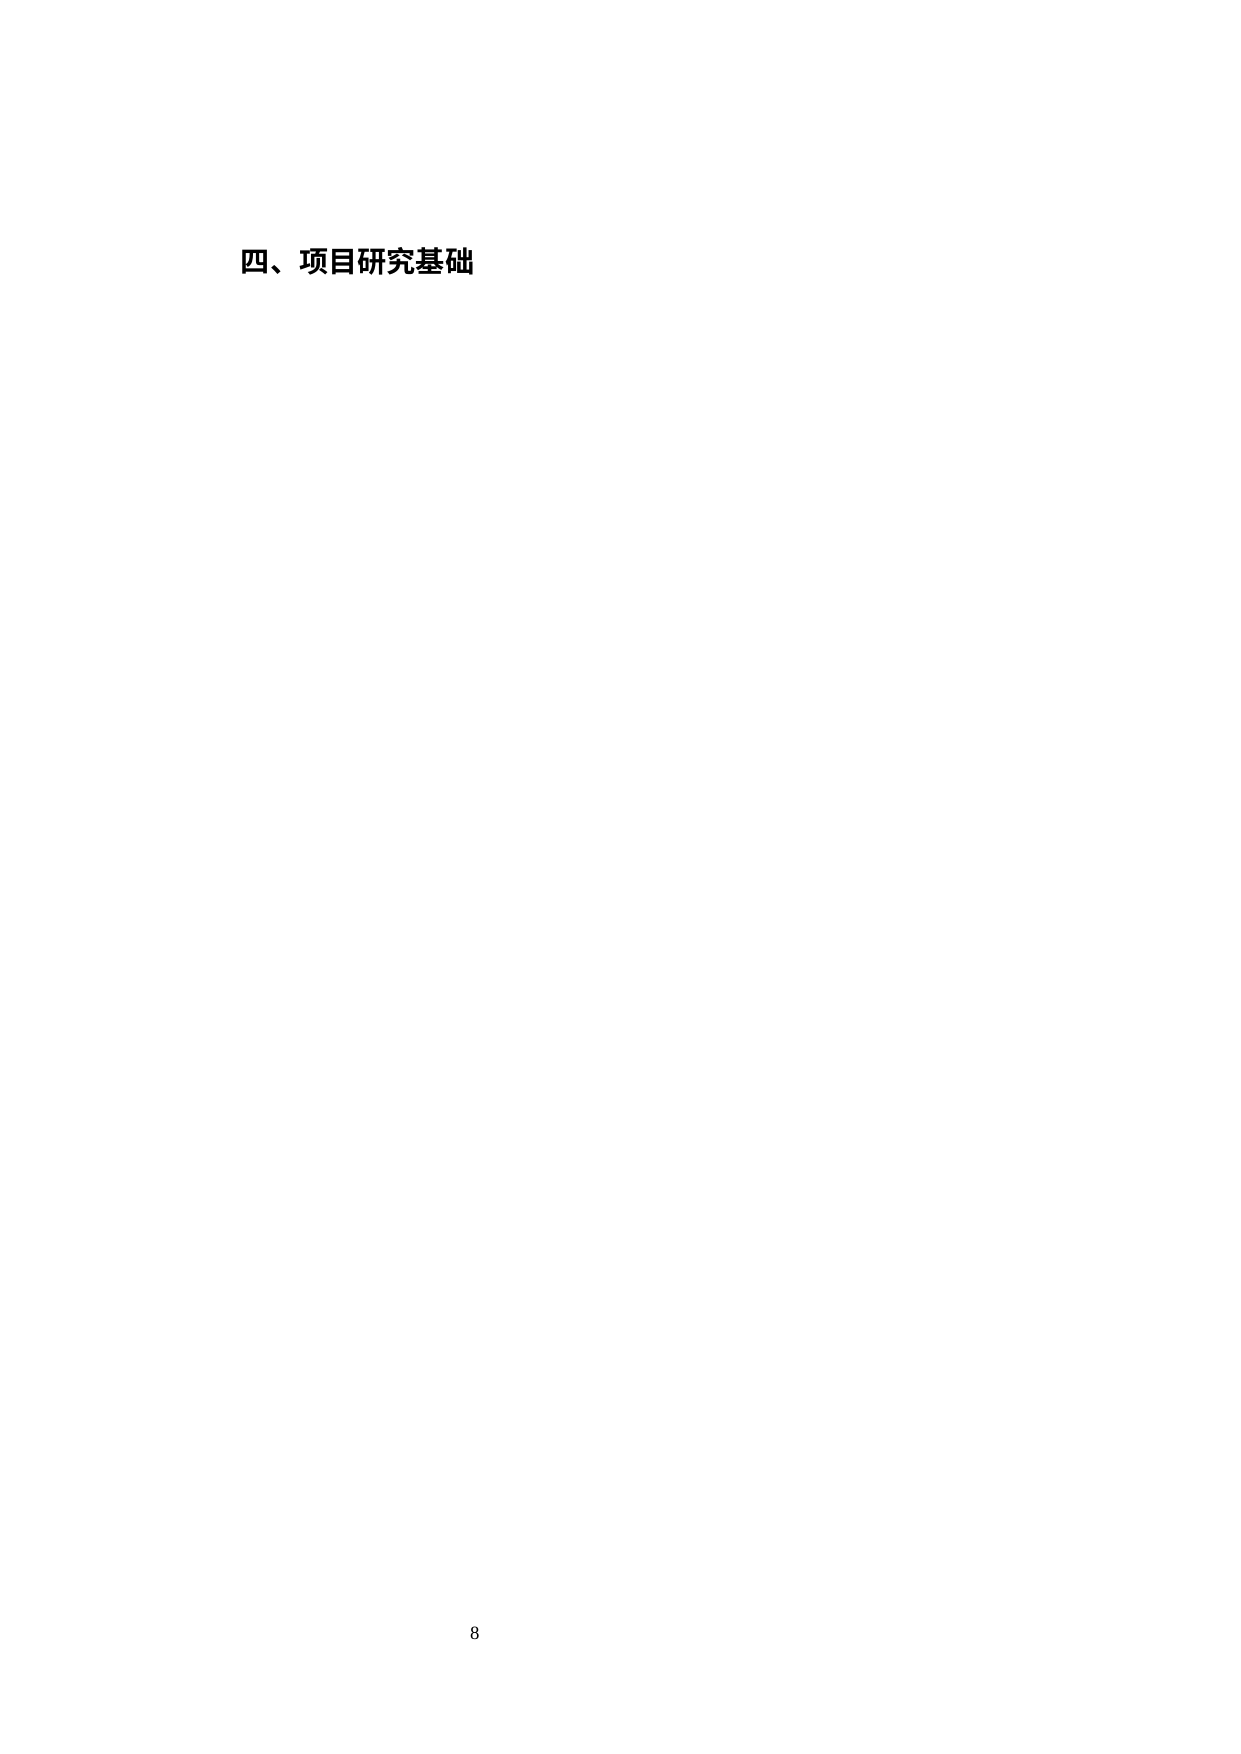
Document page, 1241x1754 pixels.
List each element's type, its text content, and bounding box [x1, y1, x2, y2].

text 四、项目研究基础 [187, 227, 1053, 292]
